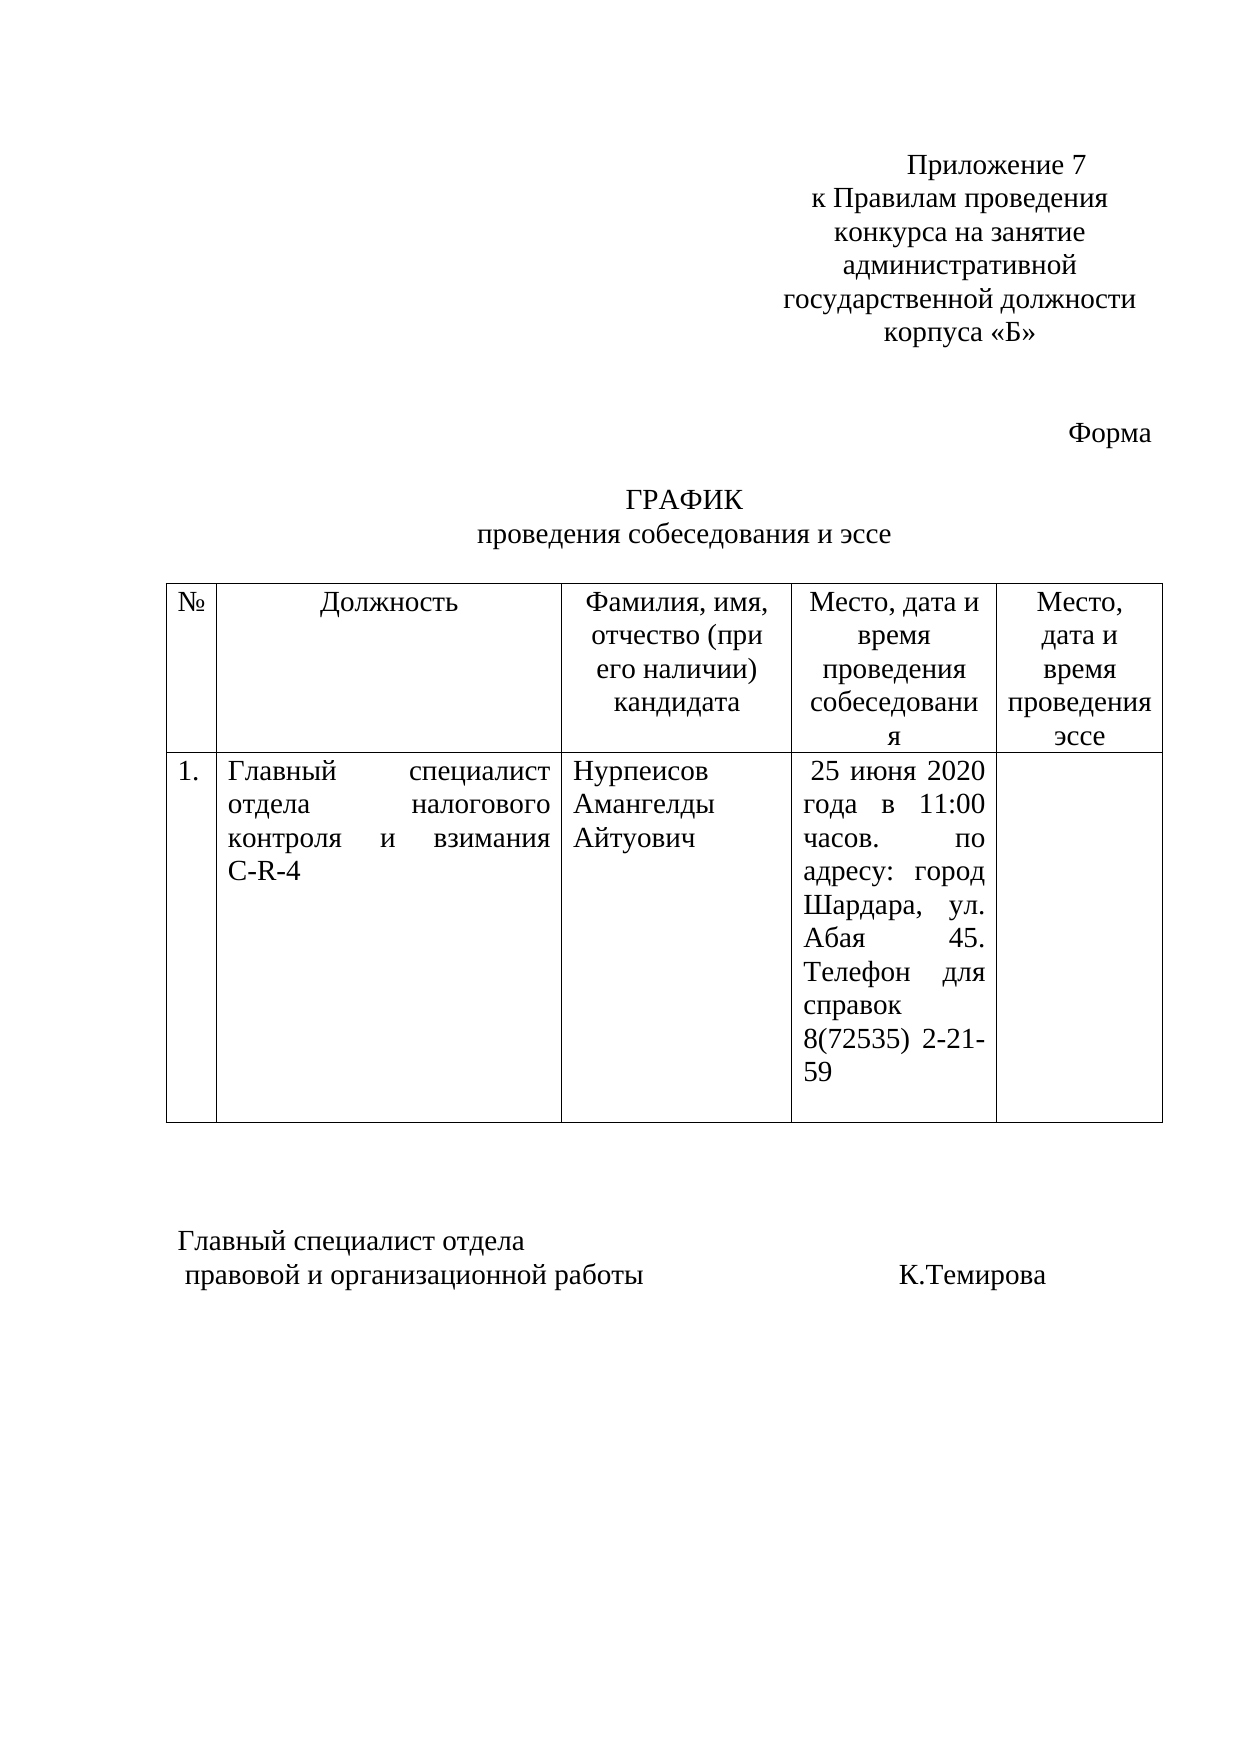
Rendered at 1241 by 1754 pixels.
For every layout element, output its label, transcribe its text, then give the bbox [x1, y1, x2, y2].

table_header № [167, 584, 216, 752]
table_cell 25 июня 2020 года в 11:00 часов. по адресу: город Шардара, ул. Абая 45. Телефон для справок 8(72535) 2-21-59 [792, 753, 996, 1122]
table_cell Главный специалист отдела налогового контроля и взимания C-R-4 [217, 753, 561, 1122]
table_header Фамилия, имя, отчество (при его наличии) кандидата [562, 584, 791, 752]
text Приложение 7 [768, 147, 1152, 180]
table_cell [997, 753, 1162, 1122]
table_header Должность [217, 584, 561, 752]
text к Правилам проведения конкурса на занятие административной государственной должности корпуса «Б» [768, 180, 1152, 348]
table_header Место, дата и время проведения собеседования [792, 584, 996, 752]
text проведения собеседования и эссе [177, 516, 1152, 549]
table_cell Нурпеисов Амангелды Айтуович [562, 753, 791, 1122]
text Форма [177, 415, 1152, 449]
text ГРАФИК [177, 482, 1152, 516]
text Главный специалист отдела [177, 1223, 1152, 1257]
text правовой и организационной работы К.Темирова [177, 1257, 1152, 1290]
table_header Место, дата и время проведения эссе [997, 584, 1162, 752]
table_cell [167, 753, 216, 1122]
